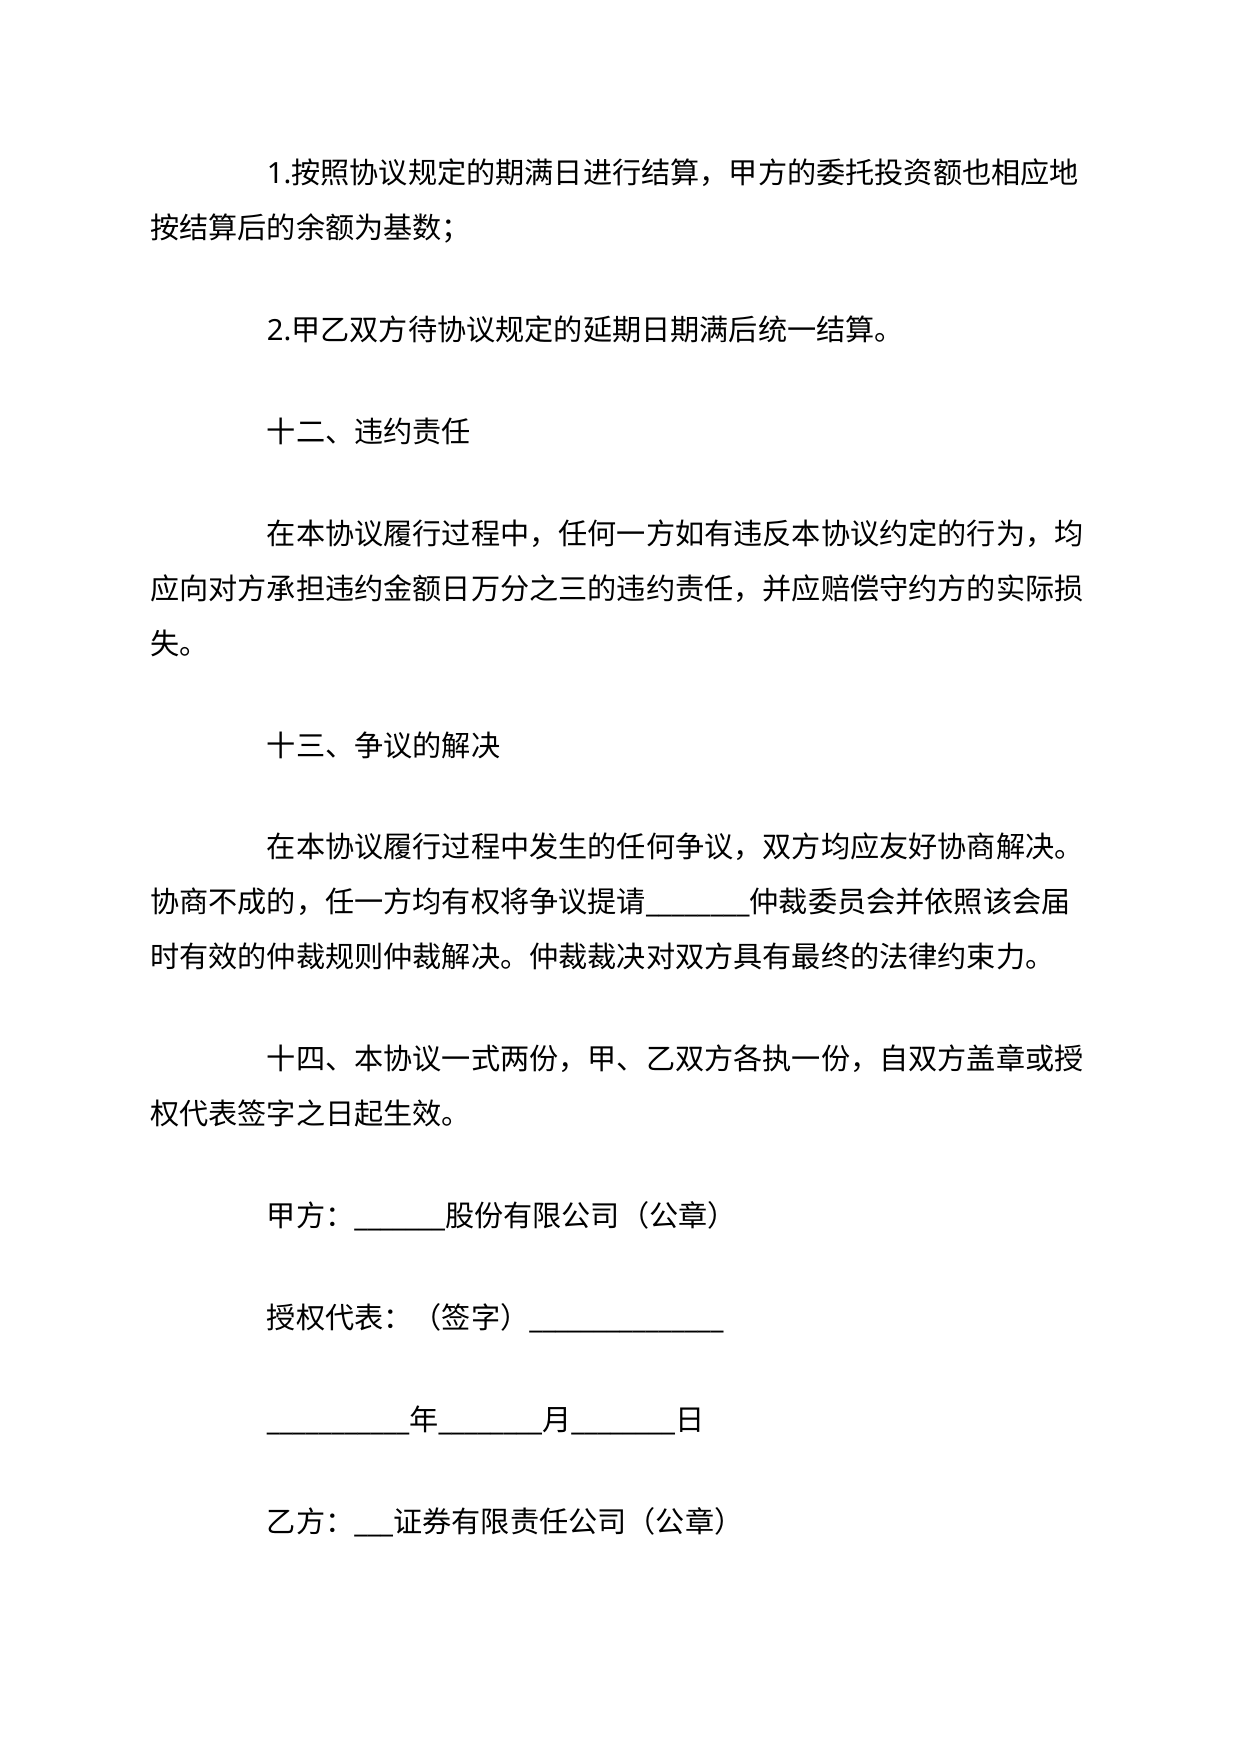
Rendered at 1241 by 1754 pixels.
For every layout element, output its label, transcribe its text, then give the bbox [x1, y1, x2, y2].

text 甲方：_______股份有限公司（公章） [150, 1192, 1090, 1234]
text 在本协议履行过程中发生的任何争议，双方均应友好协商解决。协商不成的，任一方均有权将争议提请________仲裁委员会并依照该会届时有效的仲裁规则仲裁解决。仲裁裁决对双方具有最终的法律约束力。 [150, 824, 1090, 976]
text 1.按照协议规定的期满日进行结算，甲方的委托投资额也相应地按结算后的余额为基数； [150, 150, 1090, 247]
text 乙方：___证券有限责任公司（公章） [150, 1498, 1090, 1541]
text 十三、争议的解决 [150, 722, 1090, 764]
text 在本协议履行过程中，任何一方如有违反本协议约定的行为，均应向对方承担违约金额日万分之三的违约责任，并应赔偿守约方的实际损失。 [150, 511, 1090, 663]
text 十二、违约责任 [150, 409, 1090, 451]
text 十四、本协议一式两份，甲、乙双方各执一份，自双方盖章或授权代表签字之日起生效。 [150, 1036, 1090, 1133]
text ___________年________月________日 [150, 1396, 1090, 1438]
text 授权代表：（签字）_______________ [150, 1294, 1090, 1337]
text 2.甲乙双方待协议规定的延期日期满后统一结算。 [150, 307, 1090, 349]
